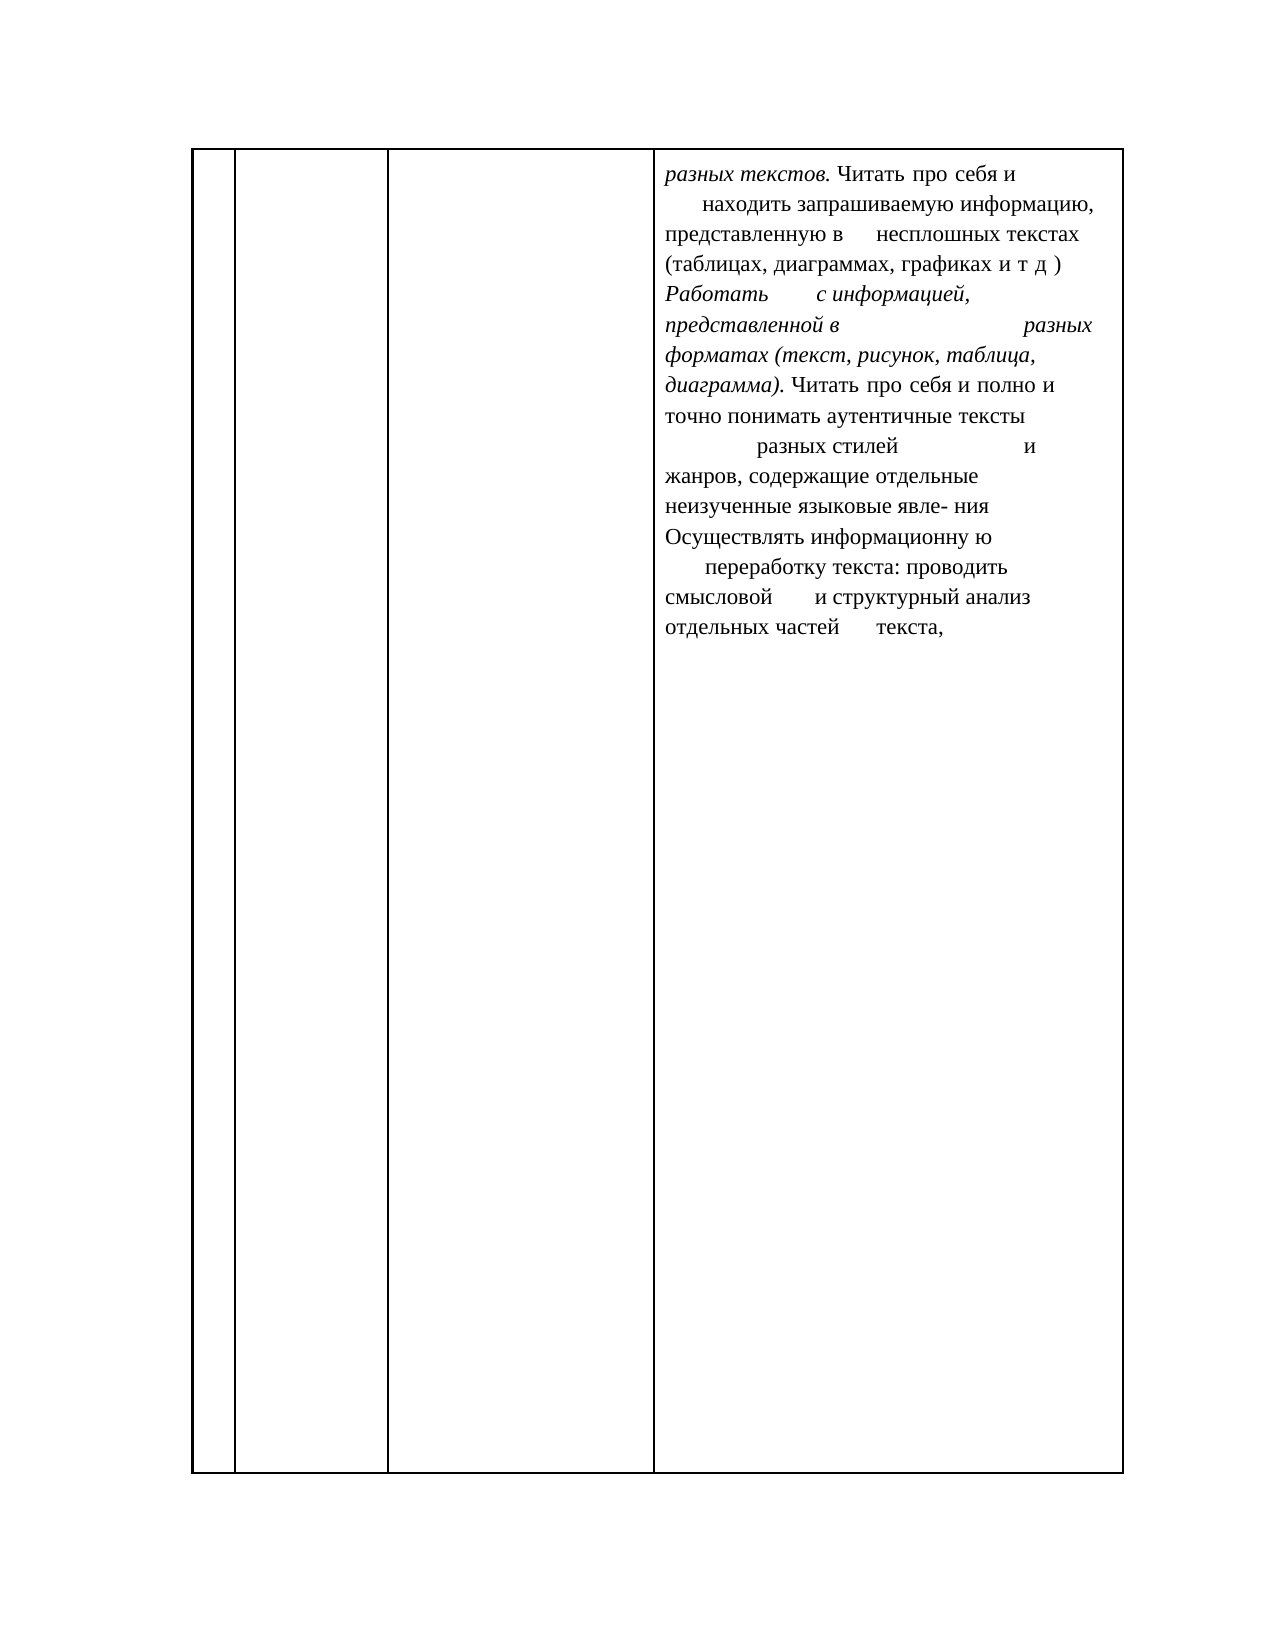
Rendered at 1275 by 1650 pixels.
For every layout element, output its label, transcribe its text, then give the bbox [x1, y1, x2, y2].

table_header [236, 150, 387, 1472]
table_header разных текстов. Читать про себя и находить запрашиваемую информацию, представленную в несплошных текстах (таблицах, диаграммах, графиках и т д ) Работать с информацией, представленной в разных форматах (текст, рисунок, таблица, диаграмма). Читать про себя и полно и точно понимать аутентичные тексты разных стилей и жанров, содержащие отдельные неизученные языковые явле- ния Осуществлять информационну ю переработку текста: проводить смысловой и структурный анализ отдельных частей текста, [655, 150, 1122, 1472]
table_header [389, 150, 653, 1472]
table_header [194, 150, 234, 1472]
